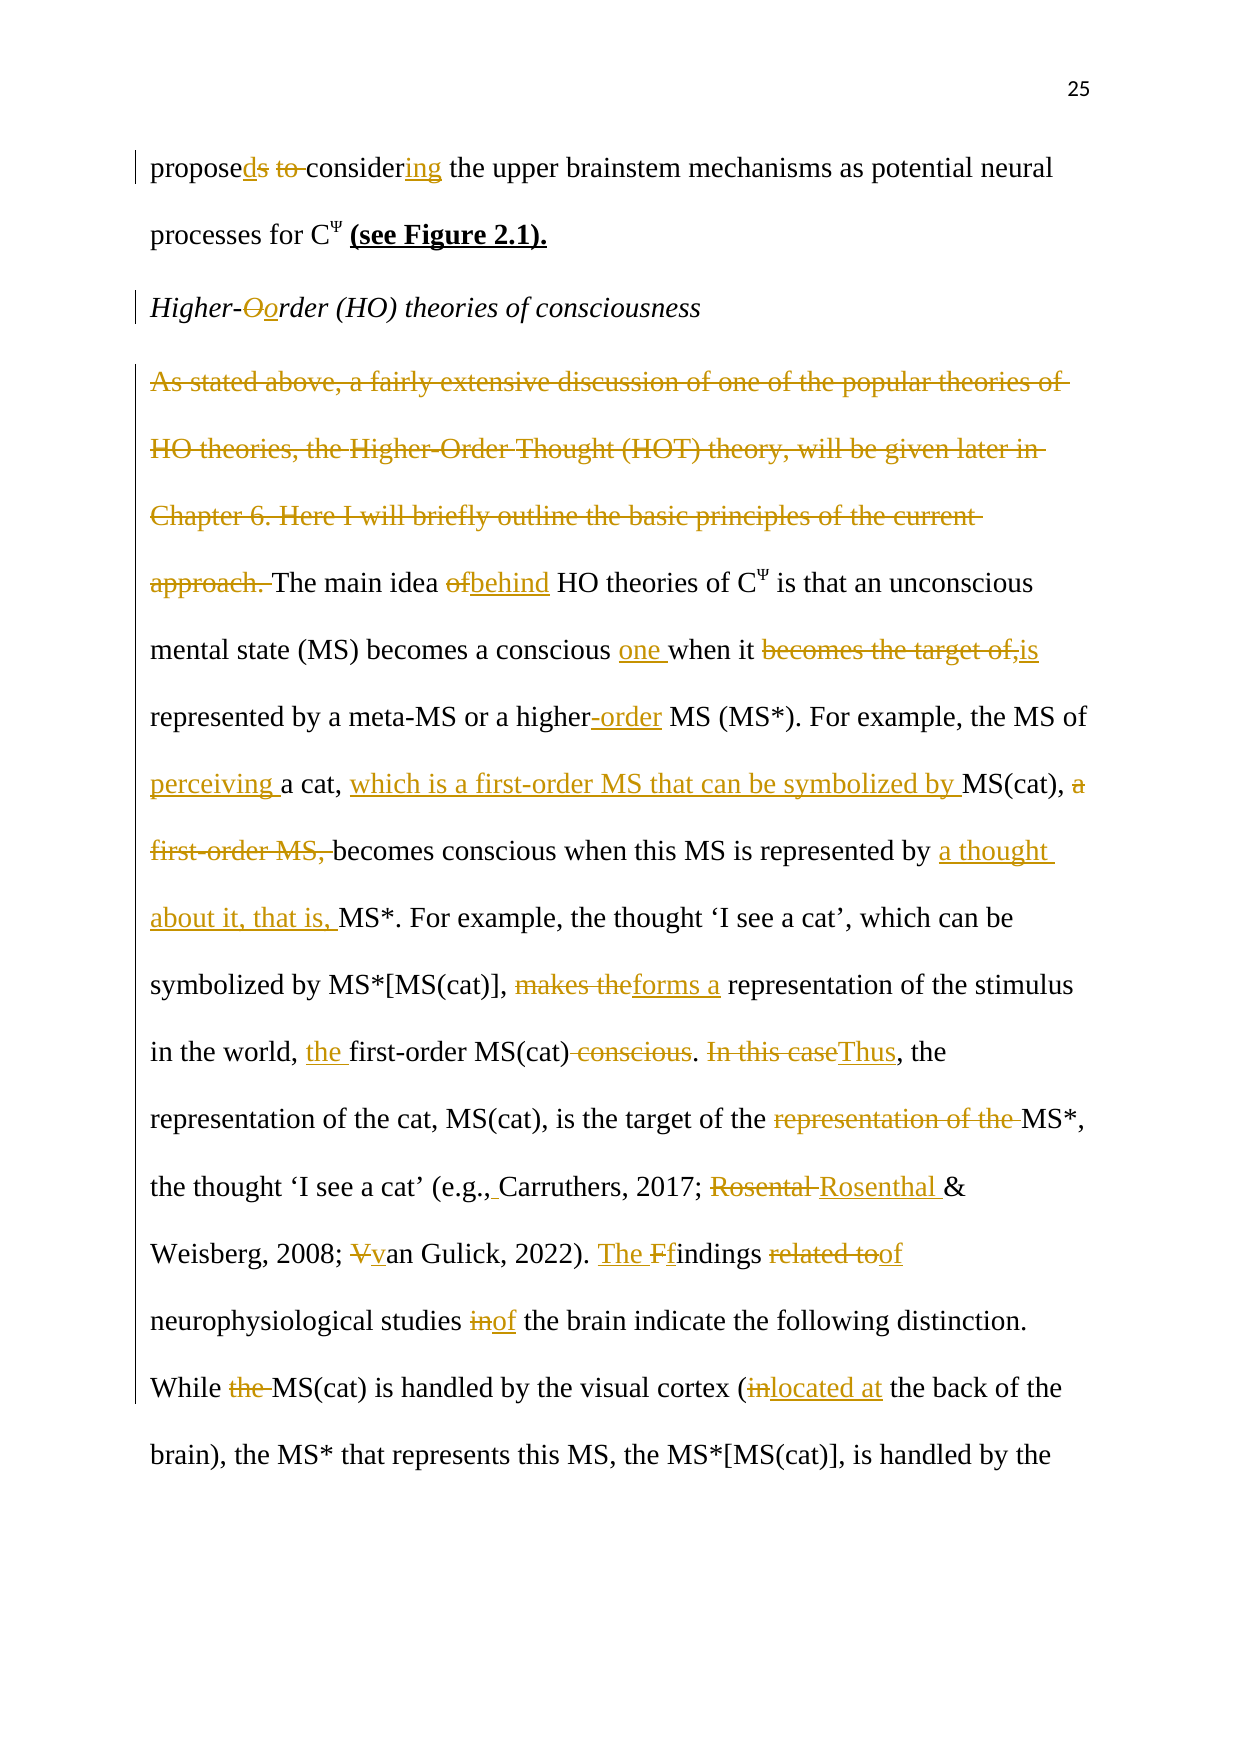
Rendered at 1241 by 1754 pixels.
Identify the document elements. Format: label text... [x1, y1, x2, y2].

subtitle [150, 150, 1090, 251]
subtitle Higher-rder (HO) theories of consciousness [150, 290, 1090, 324]
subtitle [150, 364, 1090, 1471]
